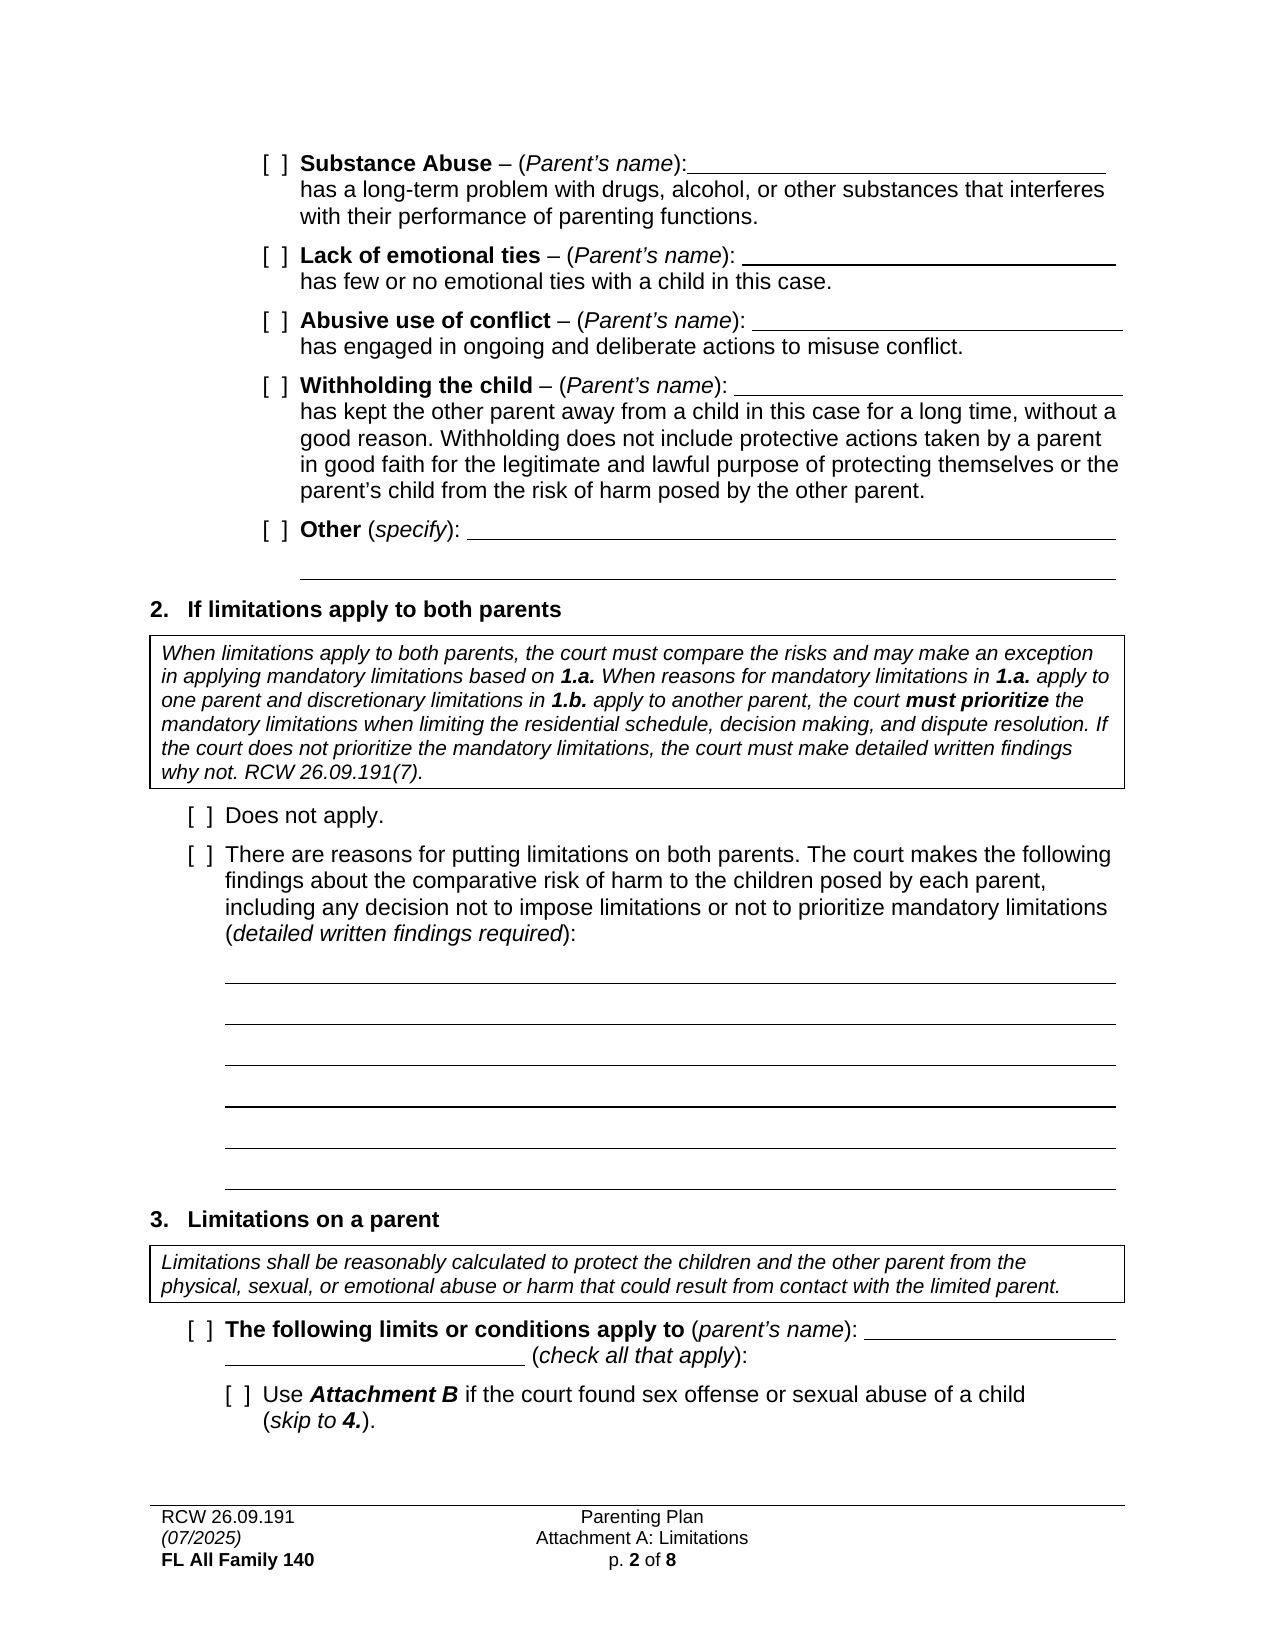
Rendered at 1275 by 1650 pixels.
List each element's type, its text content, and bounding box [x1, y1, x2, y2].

table_header When limitations apply to both parents, the court must compare the risks and may make an exception in applying mandatory limitations based on 1.a. When reasons for mandatory limitations in 1.a. apply to one parent and discretionary limitations in 1.b. apply to another parent, the court must prioritize the mandatory limitations when limiting the residential schedule, decision making, and dispute resolution. If the court does not prioritize the mandatory limitations, the court must make detailed written findings why not. RCW 26.09.191(7). [151, 636, 1124, 788]
text 3. Limitations on a parent [150, 1206, 1125, 1232]
text [ ] Withholding the child – (Parent’s name): has kept the other parent away from a child in this case for a long time, without a good reason. Withholding does not include protective actions taken by a parent in good faith for the legitimate and lawful purpose of protecting themselves or the parent’s child from the risk of harm posed by the other parent. [262, 372, 1125, 504]
text [ ] Lack of emotional ties – (Parent’s name): has few or no emotional ties with a child in this case. [262, 242, 1125, 294]
text [ ] There are reasons for putting limitations on both parents. The court makes the following findings about the comparative risk of harm to the children posed by each parent, including any decision not to impose limitations or not to prioritize mandatory limitations (detailed written findings required): [187, 841, 1125, 946]
table_header Limitations shall be reasonably calculated to protect the children and the other parent from the physical, sexual, or emotional abuse or harm that could result from contact with the limited parent. [151, 1246, 1124, 1302]
text [ ] Use Attachment B if the court found sex offense or sexual abuse of a child (skip to 4.). [225, 1381, 1125, 1434]
text [ ] Abusive use of conflict – (Parent’s name): has engaged in ongoing and deliberate actions to misuse conflict. [262, 307, 1125, 359]
text [ ] Substance Abuse – (Parent’s name): has a long-term problem with drugs, alcohol, or other substances that interferes with their performance of parenting functions. [262, 150, 1125, 229]
text [ ] Does not apply. [187, 802, 1125, 828]
text 2. If limitations apply to both parents [150, 596, 1125, 623]
text [ ] The following limits or conditions apply to (parent’s name): (check all that apply): [187, 1316, 1125, 1368]
text [ ] Other (specify): [262, 516, 1125, 543]
